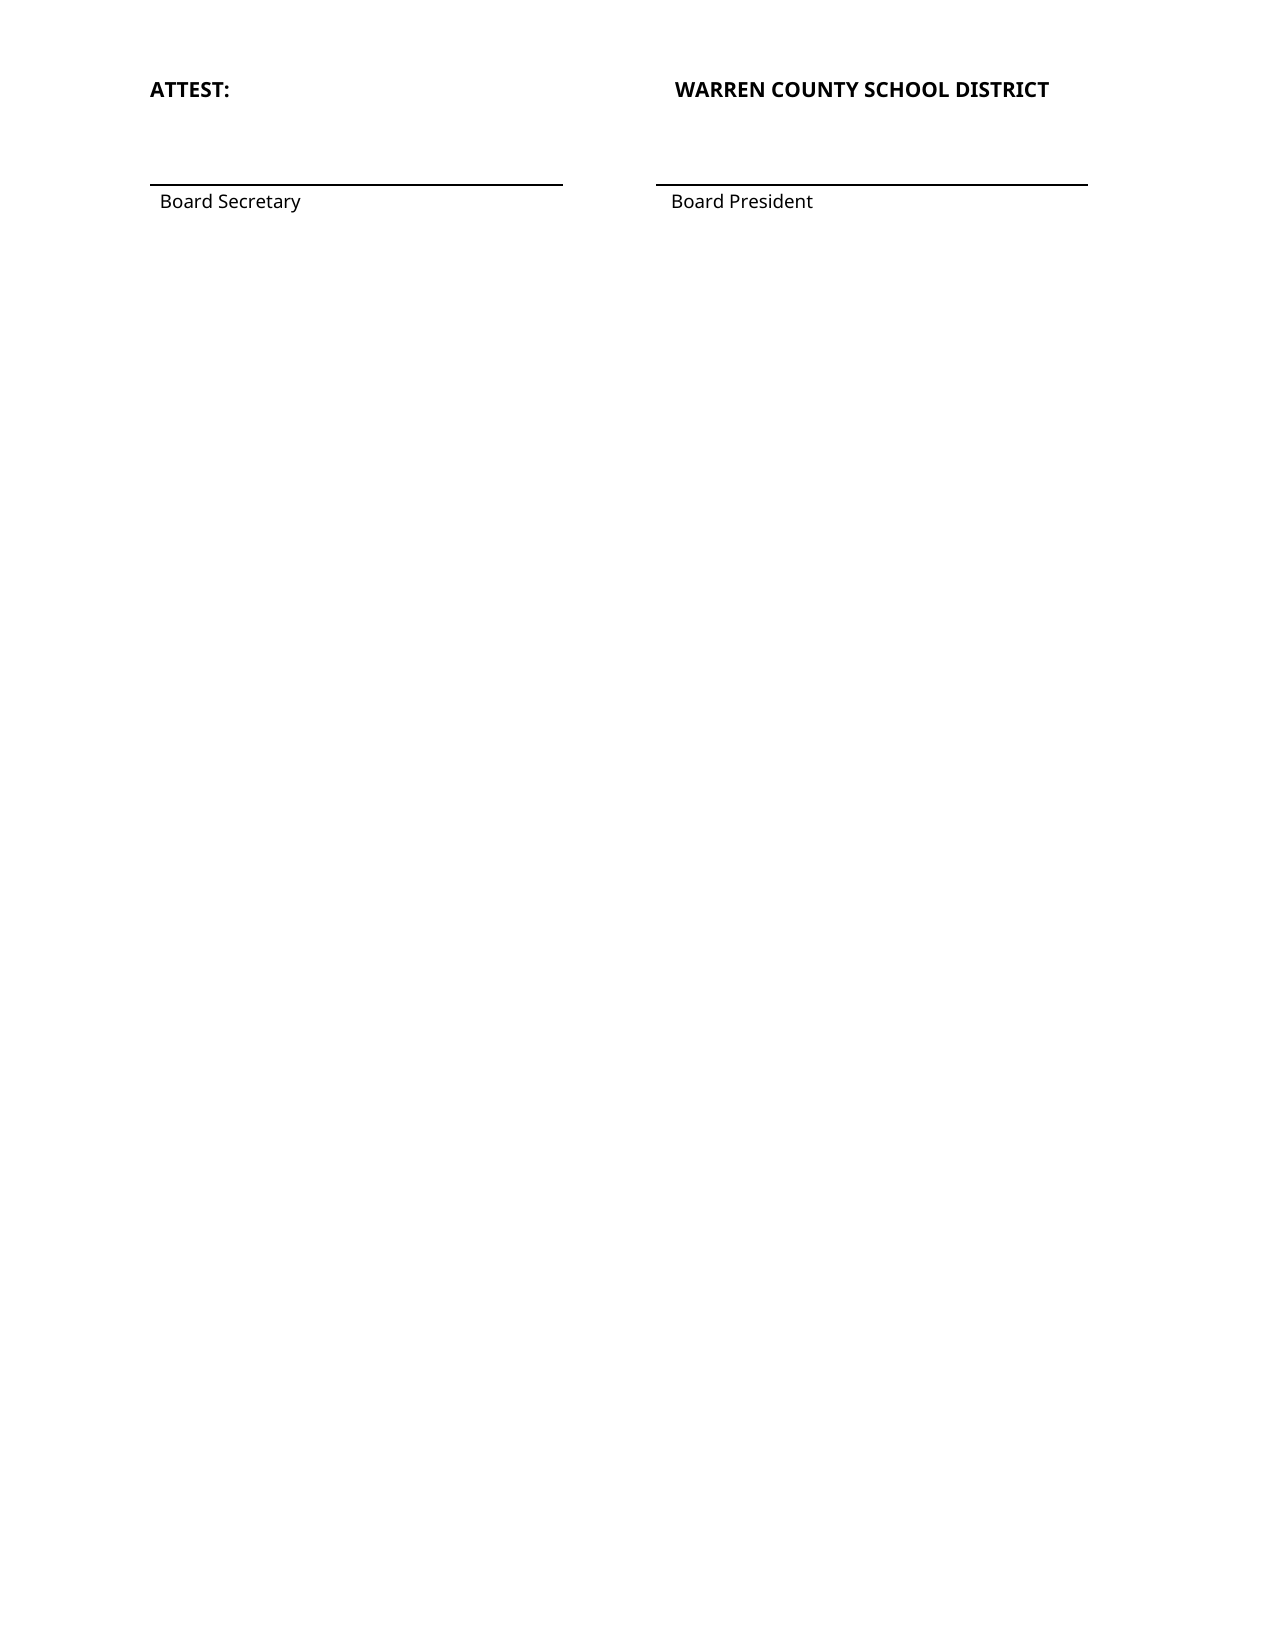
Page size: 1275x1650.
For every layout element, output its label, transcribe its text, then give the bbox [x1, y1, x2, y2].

text ATTEST: WARREN COUNTY SCHOOL DISTRICT [150, 75, 1125, 103]
text Board Secretary Board President [150, 188, 1125, 214]
